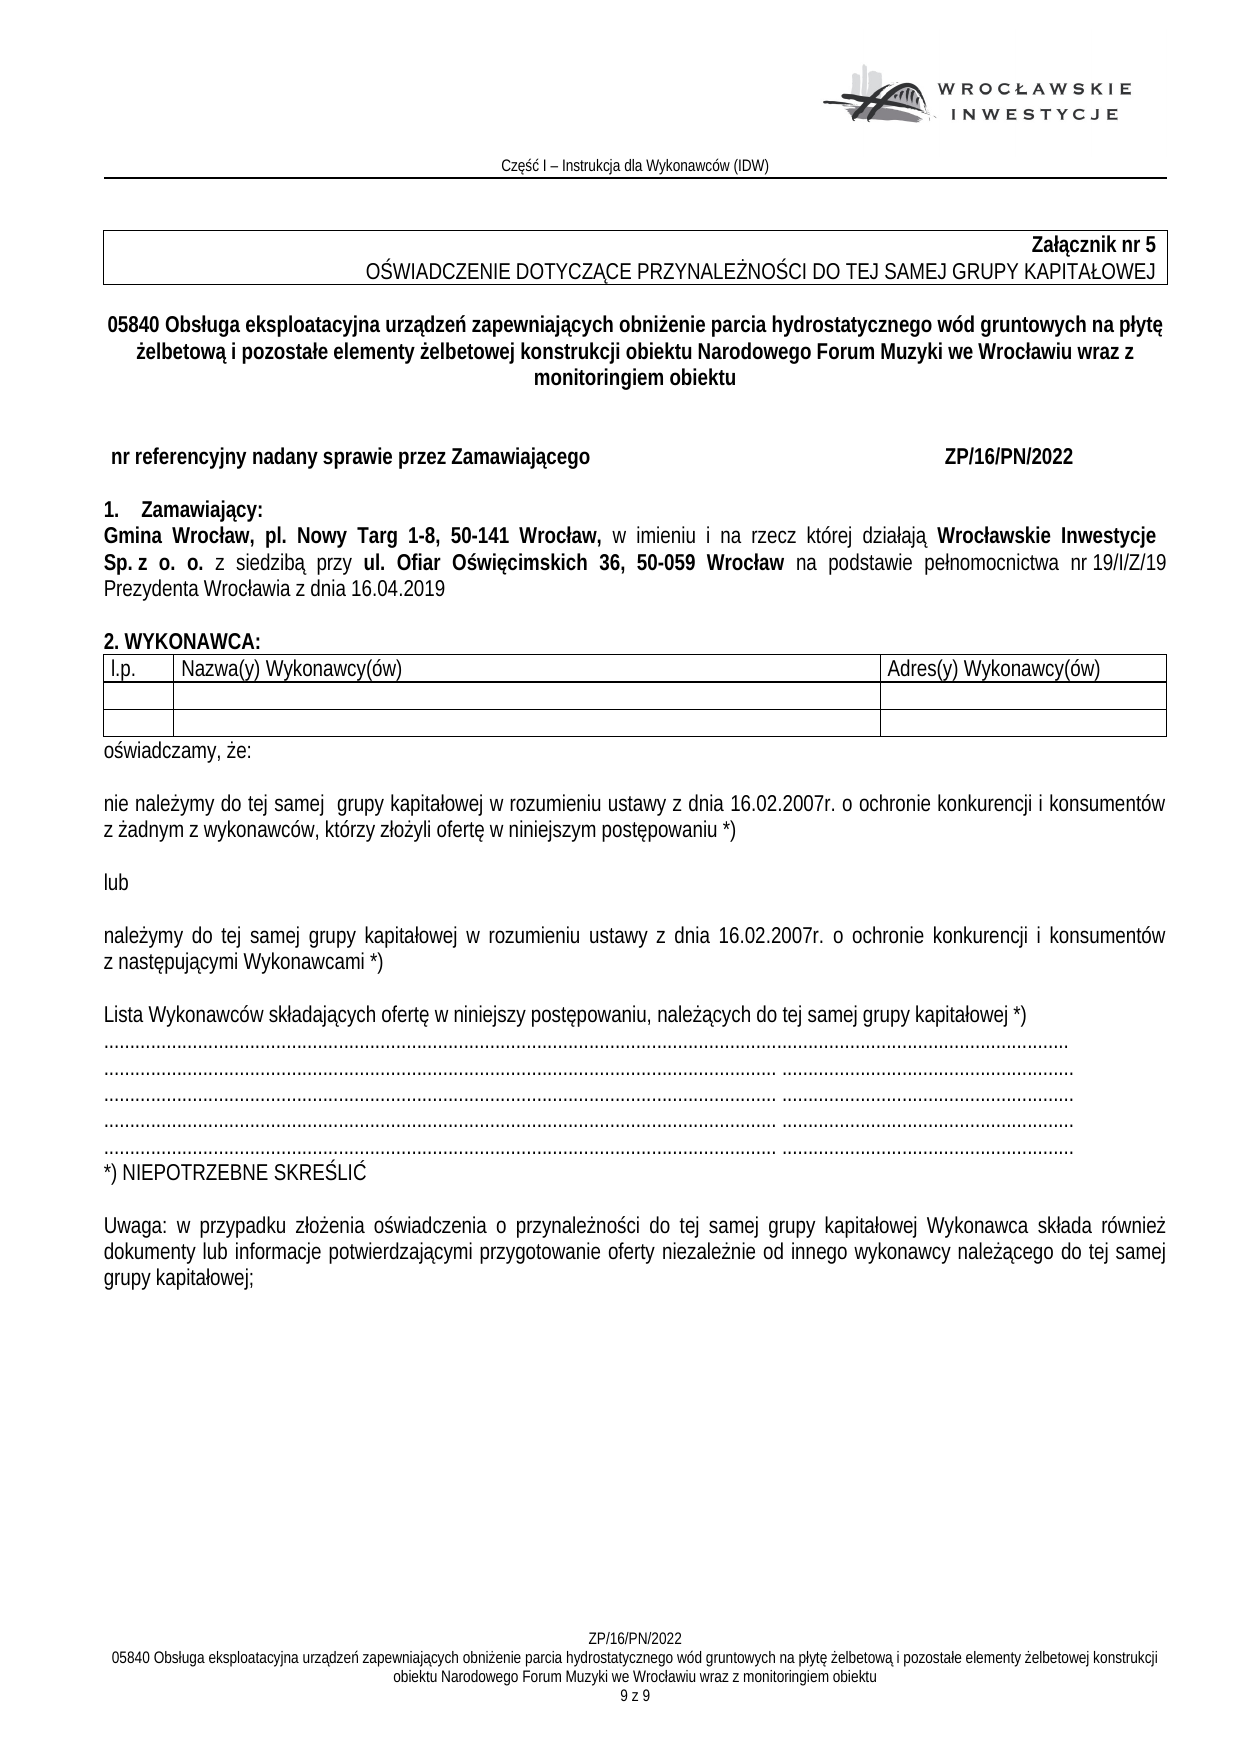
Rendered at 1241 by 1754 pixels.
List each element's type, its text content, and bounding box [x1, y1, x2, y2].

list Zamawiający: [103, 496, 1167, 522]
text Uwaga: w przypadku złożenia oświadczenia o przynależności do tej samej grupy kapitałowej Wykonawca składa również dokumenty lub informacje potwierdzającymi przygotowanie oferty niezależnie od innego wykonawcy należącego do tej samej grupy kapitałowej; [103, 1212, 1167, 1291]
text ................................................................................................................................. ........................................................ [103, 1106, 1167, 1133]
text ......................................................................................................................................................................................... [103, 1027, 1167, 1053]
text 05840 Obsługa eksploatacyjna urządzeń zapewniających obniżenie parcia hydrostatycznego wód gruntowych na płytę żelbetową i pozostałe elementy żelbetowej konstrukcji obiektu Narodowego Forum Muzyki we Wrocławiu wraz z monitoringiem obiektu [103, 311, 1167, 391]
text nie należymy do tej samej grupy kapitałowej w rozumieniu ustawy z dnia 16.02.2007r. o ochronie konkurencji i konsumentów z żadnym z wykonawców, którzy złożyli ofertę w niniejszym postępowaniu *) [103, 790, 1167, 843]
table_cell [881, 710, 1166, 736]
text ................................................................................................................................. ........................................................ [103, 1053, 1167, 1080]
table_header Załącznik nr 5 OŚWIADCZENIE DOTYCZĄCE PRZYNALEŻNOŚCI DO TEJ SAMEJ GRUPY KAPITAŁOWEJ [104, 231, 1167, 284]
text lub [103, 869, 1167, 895]
picture [788, 29, 1167, 157]
table_cell [104, 710, 173, 736]
text ................................................................................................................................. ........................................................ [103, 1080, 1167, 1106]
table_header ZP/16/PN/2022 [859, 443, 1145, 496]
table_header Nazwa(y) Wykonawcy(ów) [174, 655, 880, 681]
text ................................................................................................................................. ........................................................ [103, 1133, 1167, 1159]
list Gmina Wrocław, pl. Nowy Targ 1-8, 50-141 Wrocław, w imieniu i na rzecz której działają Wrocławskie Inwestycje Sp. z o. o. z siedzibą przy ul. Ofiar Oświęcimskich 36, 50-059 Wrocław na podstawie pełnomocnictwa nr 19/I/Z/19 Prezydenta Wrocławia z dnia 16.04.2019 [103, 522, 1167, 601]
table_cell [881, 683, 1166, 709]
table_header l.p. [104, 655, 173, 681]
text Lista Wykonawców składających ofertę w niniejszy postępowaniu, należących do tej samej grupy kapitałowej *) [103, 1001, 1167, 1027]
table_cell [174, 710, 880, 736]
text *) NIEPOTRZEBNE SKREŚLIĆ [103, 1159, 1167, 1185]
text należymy do tej samej grupy kapitałowej w rozumieniu ustawy z dnia 16.02.2007r. o ochronie konkurencji i konsumentów z następującymi Wykonawcami *) [103, 922, 1167, 974]
table_header nr referencyjny nadany sprawie przez Zamawiającego [104, 443, 859, 496]
table_cell [104, 683, 173, 709]
table_cell [174, 683, 880, 709]
text oświadczamy, że: [103, 737, 1167, 764]
text 2. WYKONAWCA: [103, 628, 1167, 654]
table_header Adres(y) Wykonawcy(ów) [881, 655, 1166, 681]
